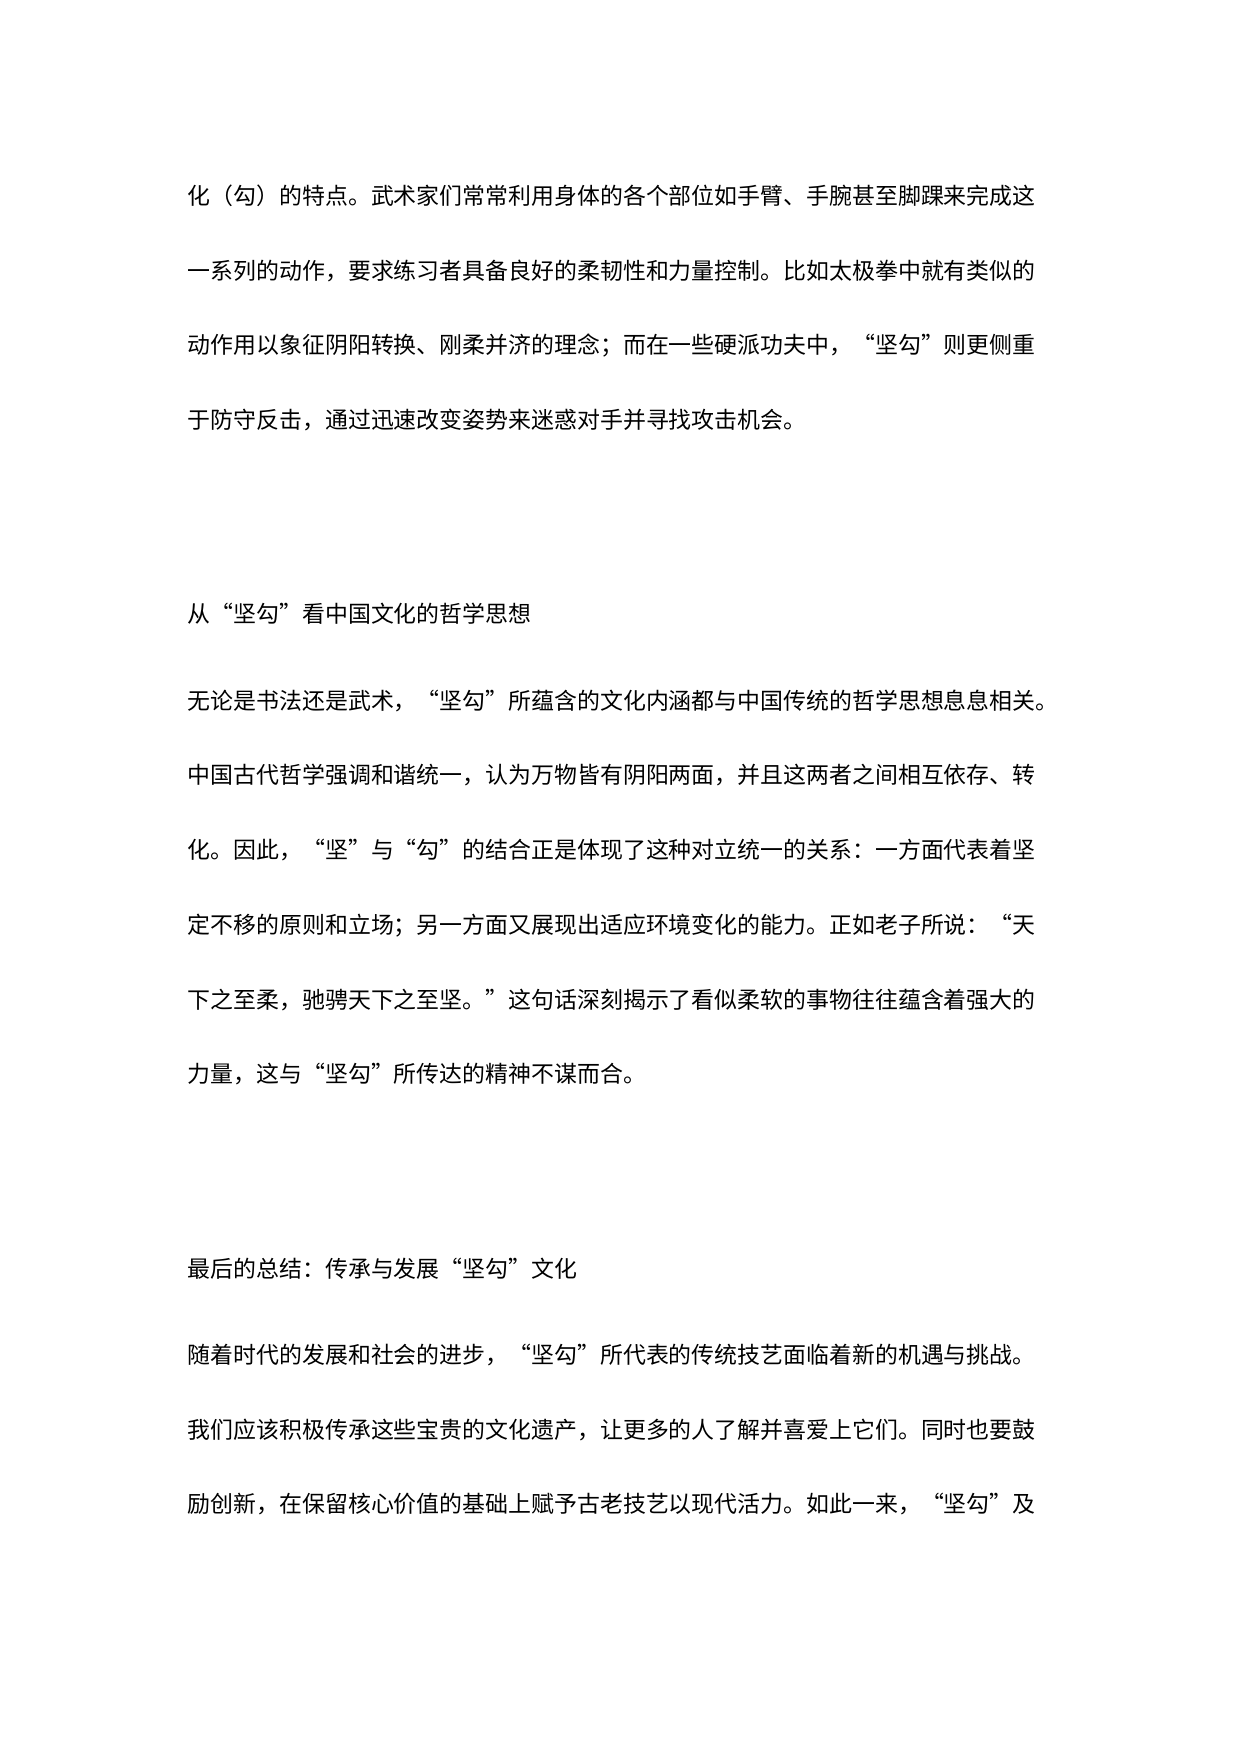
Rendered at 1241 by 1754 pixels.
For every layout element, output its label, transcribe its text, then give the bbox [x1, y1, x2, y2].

text 最后的总结：传承与发展“坚勾”文化 [187, 1234, 1053, 1299]
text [187, 1321, 1053, 1536]
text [187, 162, 1053, 451]
text 从“坚勾”看中国文化的哲学思想 [187, 580, 1053, 645]
text 无论是书法还是武术，“坚勾”所蕴含的文化内涵都与中国传统的哲学思想息息相关。中国古代哲学强调和谐统一，认为万物皆有阴阳两面，并且这两者之间相互依存、转化。因此，“坚”与“勾”的结合正是体现了这种对立统一的关系：一方面代表着坚定不移的原则和立场；另一方面又展现出适应环境变化的能力。正如老子所说：“天下之至柔，驰骋天下之至坚。”这句话深刻揭示了看似柔软的事物往往蕴含着强大的力量，这与“坚勾”所传达的精神不谋而合。 [187, 667, 1053, 1105]
